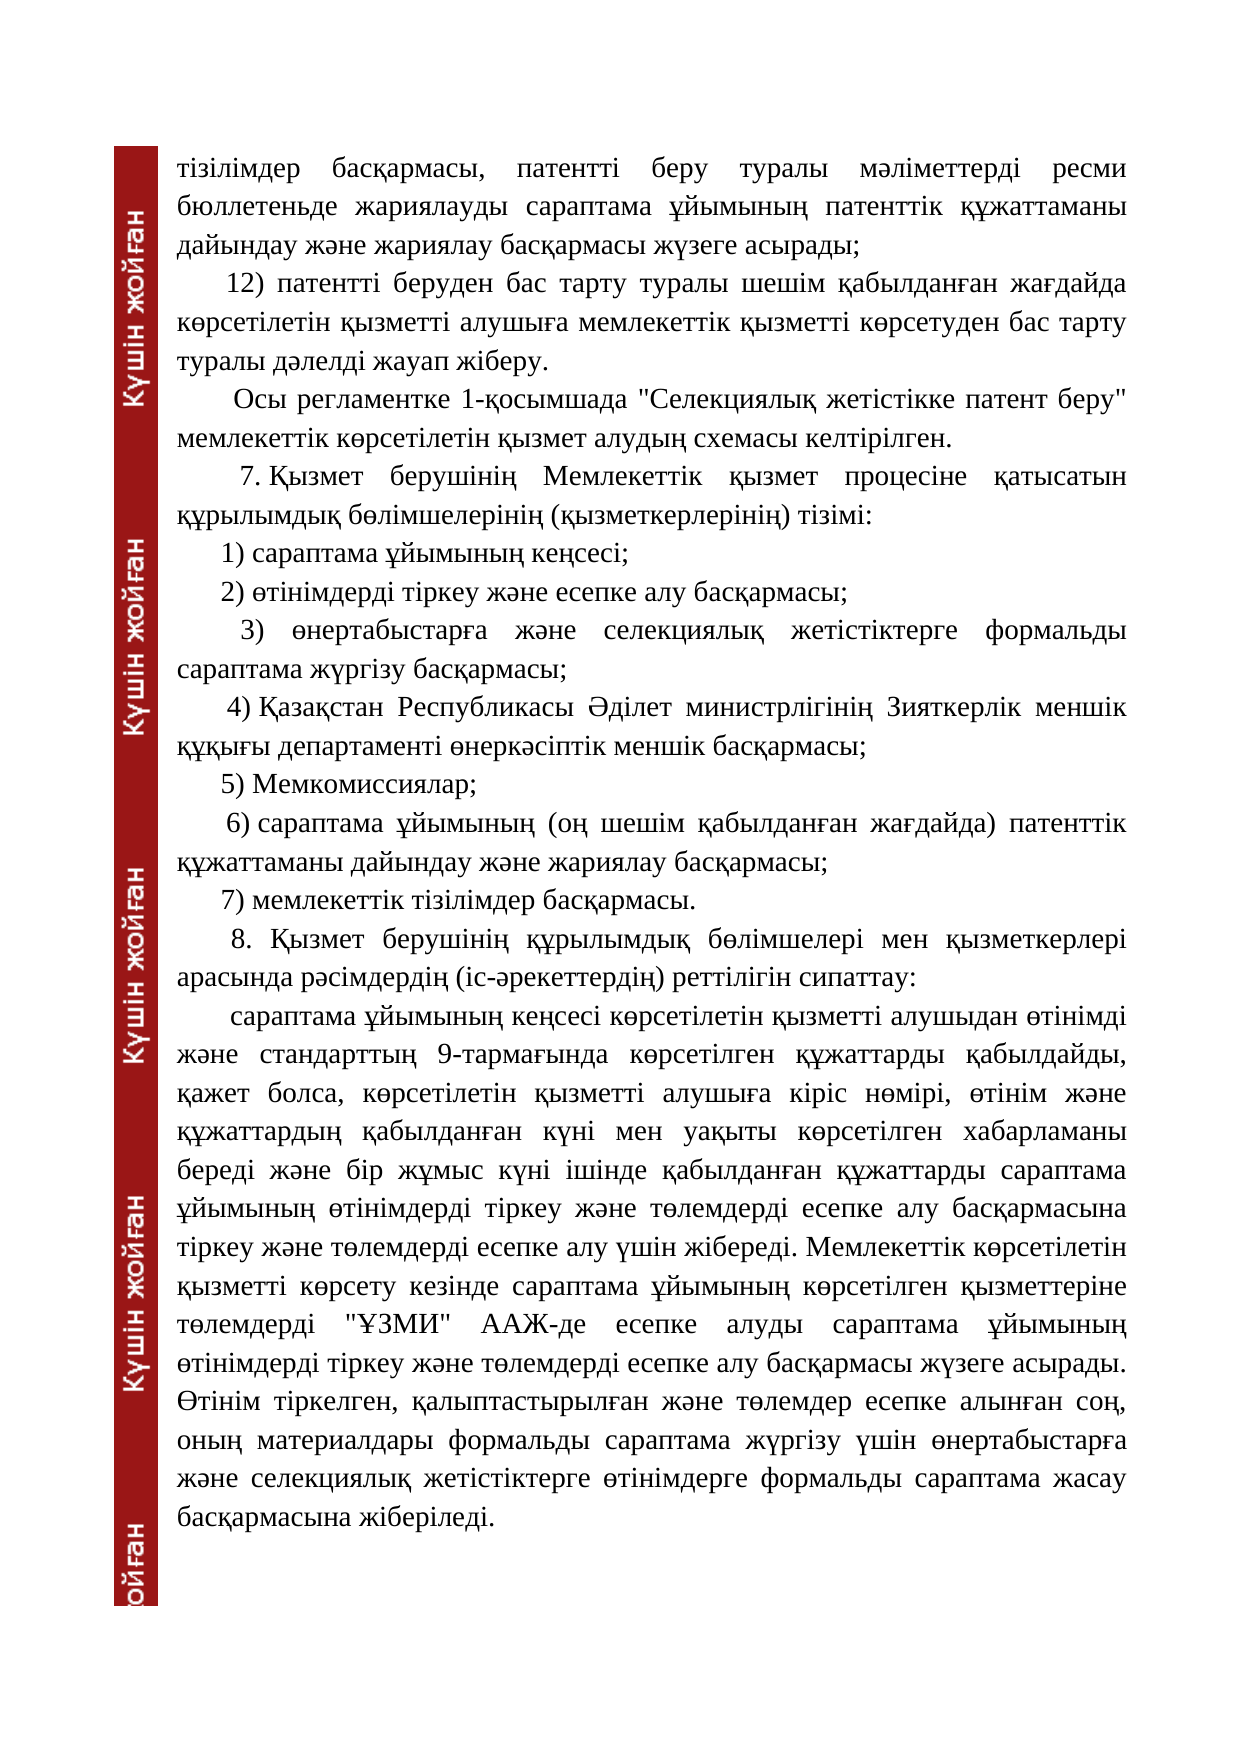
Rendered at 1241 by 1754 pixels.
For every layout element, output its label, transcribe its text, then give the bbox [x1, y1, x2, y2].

picture [114, 684, 158, 689]
text 7. Қызмет берушінің Мемлекеттік қызмет процесіне қатысатын құрылымдық бөлімшелерінің (қызметкерлерінің) тізімі: [112, 458, 1128, 530]
picture [114, 261, 158, 266]
text 7) мемлекеттік тізілімдер басқармасы. [112, 882, 1128, 916]
text сараптама ұйымының кеңсесі көрсетілетін қызметті алушыдан өтінімді және стандарттың 9-тармағында көрсетілген құжаттарды қабылдайды, қажет болса, көрсетілетін қызметті алушыға кіріс нөмірі, өтінім және құжаттардың қабылданған күні мен уақыты көрсетілген хабарламаны береді және бір жұмыс күні ішінде қабылданған құжаттарды сараптама ұйымының өтінімдерді тіркеу және төлемдерді есепке алу басқармасына тіркеу және төлемдерді есепке алу үшін жібереді. Мемлекеттік көрсетілетін қызметті көрсету кезінде сараптама ұйымының көрсетілген қызметтеріне төлемдерді "ҰЗМИ" ААЖ-де есепке алуды сараптама ұйымының өтінімдерді тіркеу және төлемдерді есепке алу басқармасы жүзеге асырады. Өтінім тіркелген, қалыптастырылған және төлемдер есепке алынған соң, оның материалдары формальды сараптама жүргізу үшін өнертабыстарға және селекциялық жетістіктерге өтінімдерге формальды сараптама жасау басқармасына жіберіледі. [112, 998, 1128, 1532]
text 3) өнертабыстарға және селекциялық жетістіктерге формальды сараптама жүргізу басқармасы; [112, 612, 1128, 684]
text 12) патентті беруден бас тарту туралы шешім қабылданған жағдайда көрсетілетін қызметті алушыға мемлекеттік қызметті көрсетуден бас тарту туралы дәлелді жауап жіберу. [112, 266, 1128, 376]
text 1) сараптама ұйымының кеңсесі; [112, 535, 1128, 569]
picture [114, 569, 158, 574]
picture [114, 1532, 158, 1606]
picture [114, 800, 158, 805]
picture [114, 762, 158, 767]
text 4) Қазақстан Республикасы Әділет министрлігінің Зияткерлік меншік құқығы департаменті өнеркәсіптік меншік басқармасы; [112, 689, 1128, 762]
text Осы регламентке 1-қосымшада "Селекциялық жетістікке патент беру" мемлекеттік көрсетілетін қызмет алудың схемасы келтірілген. [112, 381, 1128, 453]
text 8. Қызмет берушінің құрылымдық бөлімшелері мен қызметкерлері арасында рәсімдердің (іс-әрекеттердің) реттілігін сипаттау: [112, 921, 1128, 993]
picture [114, 607, 158, 612]
picture [114, 530, 158, 535]
picture [114, 916, 158, 921]
picture [114, 993, 158, 998]
picture [114, 146, 158, 150]
text 5) Мемкомиссиялар; [112, 767, 1128, 800]
text 2) өтінімдерді тіркеу және есепке алу басқармасы; [112, 574, 1128, 607]
picture [114, 453, 158, 458]
picture [114, 376, 158, 381]
picture [114, 877, 158, 882]
text 6) сараптама ұйымының (оң шешім қабылданған жағдайда) патенттік құжаттаманы дайындау және жариялау басқармасы; [112, 805, 1128, 877]
